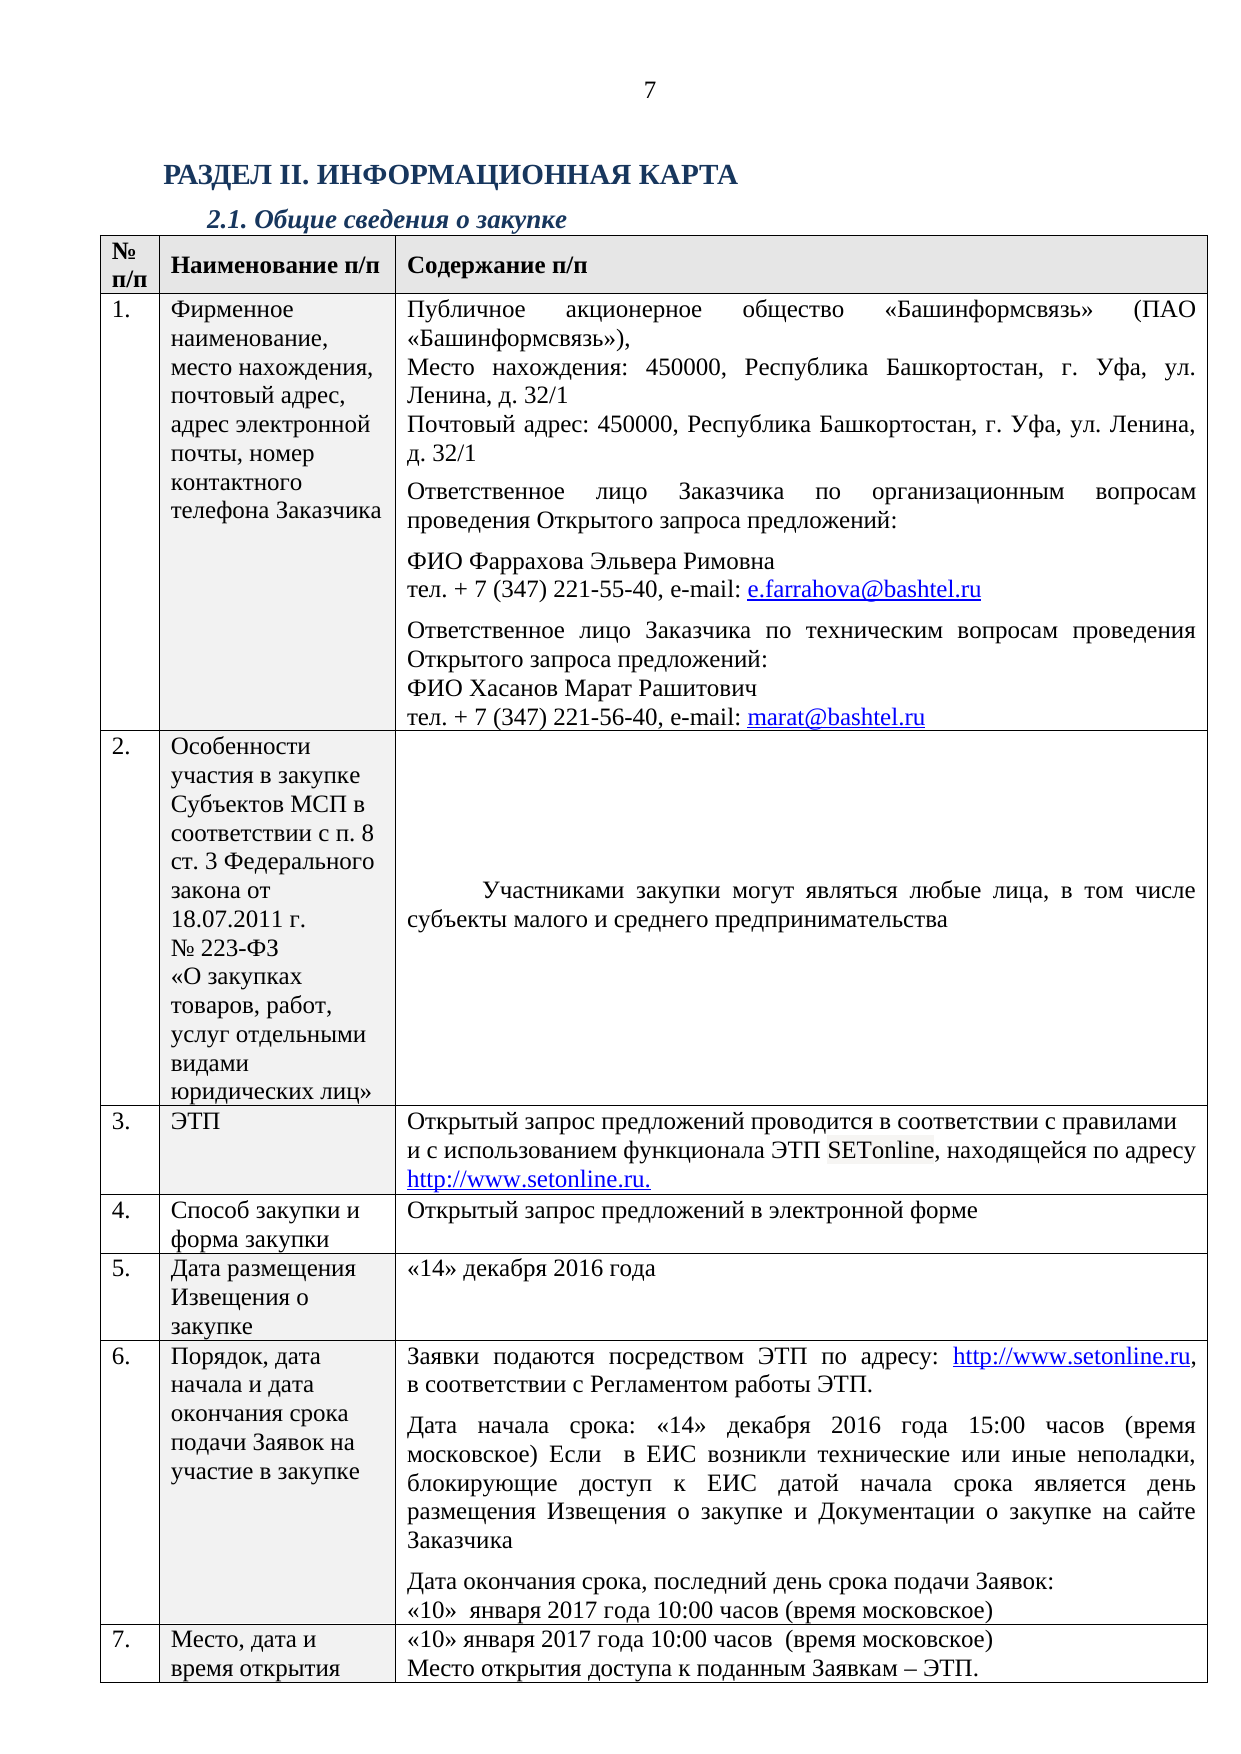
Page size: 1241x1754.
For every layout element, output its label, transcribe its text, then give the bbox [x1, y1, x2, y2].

table_cell Особенности участия в закупке Субъектов МСП в соответствии с п. 8 ст. 3 Федерального закона от 18.07.2011 г. № 223-ФЗ «О закупках товаров, работ, услуг отдельными видами юридических лиц» [160, 731, 395, 1105]
table_cell [101, 1195, 159, 1252]
table_header № п/п [101, 236, 159, 293]
subtitle 2.1. Общие сведения о закупке [207, 203, 1181, 235]
table_cell Участниками закупки могут являться любые лица, в том числе субъекты малого и среднего предпринимательства [396, 731, 1207, 1105]
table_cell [160, 1625, 395, 1682]
table_cell [101, 1341, 159, 1623]
table_cell [101, 731, 159, 1105]
table_header Содержание п/п [396, 236, 1207, 293]
table_cell [101, 1106, 159, 1194]
table_cell ЭТП [160, 1106, 395, 1194]
table_cell «14» декабря 2016 года [396, 1254, 1207, 1340]
table_cell Фирменное наименование, место нахождения, почтовый адрес, адрес электронной почты, номер контактного телефона Заказчика [160, 294, 395, 730]
table_cell Порядок, дата начала и дата окончания срока подачи Заявок на участие в закупке [160, 1341, 395, 1623]
table_cell [101, 294, 159, 730]
table_cell Заявки подаются посредством ЭТП по адресу: http://www.setonline.ru, в соответствии с Регламентом работы ЭТП. Дата начала срока: «14» декабря 2016 года 15:00 часов (время московское) Если в ЕИС возникли технические или иные неполадки, блокирующие доступ к ЕИС датой начала срока является день размещения Извещения о закупке и Документации о закупке на сайте Заказчика Дата окончания срока, последний день срока подачи Заявок: «10» января 2017 года 10:00 часов (время московское) [396, 1341, 1207, 1623]
table_cell [101, 1625, 159, 1682]
table_cell [101, 1254, 159, 1340]
table_header Наименование п/п [160, 236, 395, 293]
table_cell Публичное акционерное общество «Башинформсвязь» (ПАО «Башинформсвязь»), Место нахождения: 450000, Республика Башкортостан, г. Уфа, ул. Ленина, д. 32/1 Почтовый адрес: 450000, Республика Башкортостан, г. Уфа, ул. Ленина, д. 32/1 Ответственное лицо Заказчика по организационным вопросам проведения Открытого запроса предложений: ФИО Фаррахова Эльвера Римовна тел. + 7 (347) 221-55-40, e-mail: e.farrahova@bashtel.ru Ответственное лицо Заказчика по техническим вопросам проведения Открытого запроса предложений: ФИО Хасанов Марат Рашитович тел. + 7 (347) 221-56-40, e-mail: marat@bashtel.ru [396, 294, 1207, 730]
table_cell Открытый запрос предложений в электронной форме [396, 1195, 1207, 1252]
subtitle РАЗДЕЛ II. ИНФОРМАЦИОННАЯ КАРТА [163, 157, 1181, 191]
table_cell Открытый запрос предложений проводится в соответствии с правилами и с использованием функционала ЭТП SETonline, находящейся по адресу http://www.setonline.ru. [396, 1106, 1207, 1194]
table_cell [396, 1625, 1207, 1682]
table_cell Дата размещения Извещения о закупке [160, 1254, 395, 1340]
table_cell Способ закупки и форма закупки [160, 1195, 395, 1252]
